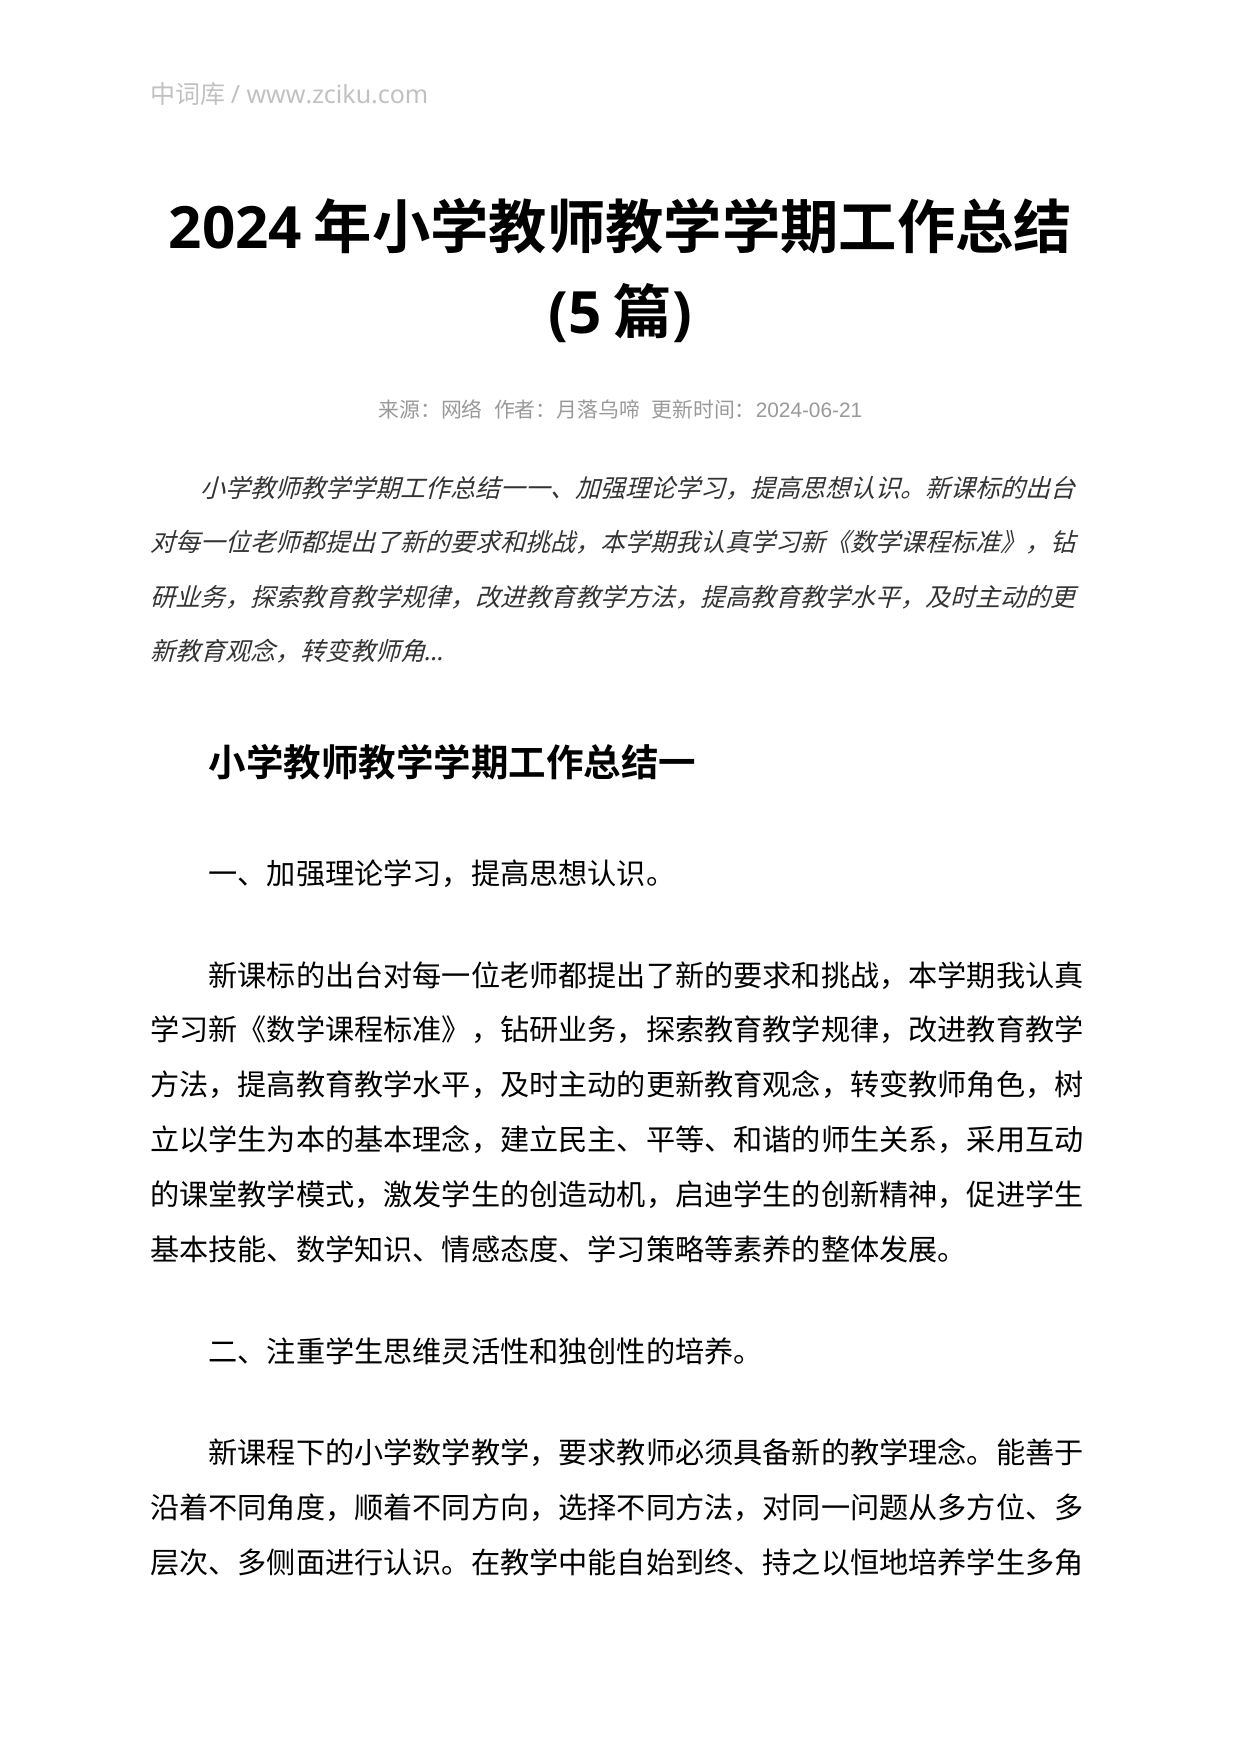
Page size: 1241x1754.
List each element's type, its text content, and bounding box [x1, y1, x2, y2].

text 小学教师教学学期工作总结一一、加强理论学习，提高思想认识。新课标的出台对每一位老师都提出了新的要求和挑战，本学期我认真学习新《数学课程标准》，钻研业务，探索教育教学规律，改进教育教学方法，提高教育教学水平，及时主动的更新教育观念，转变教师角... [150, 468, 1090, 668]
subtitle 2024年小学教师教学学期工作总结(5篇) [150, 181, 1090, 351]
text 二、注重学生思维灵活性和独创性的培养。 [150, 1328, 1090, 1371]
text 新课标的出台对每一位老师都提出了新的要求和挑战，本学期我认真学习新《数学课程标准》，钻研业务，探索教育教学规律，改进教育教学方法，提高教育教学水平，及时主动的更新教育观念，转变教师角色，树立以学生为本的基本理念，建立民主、平等、和谐的师生关系，采用互动的课堂教学模式，激发学生的创造动机，启迪学生的创新精神，促进学生基本技能、数学知识、情感态度、学习策略等素养的整体发展。 [150, 952, 1090, 1269]
text 来源：网络 作者：月落乌啼 更新时间：2024-06-21 [150, 398, 1090, 422]
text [150, 1430, 1090, 1582]
text 小学教师教学学期工作总结一 [150, 733, 1090, 787]
text 一、加强理论学习，提高思想认识。 [150, 850, 1090, 893]
